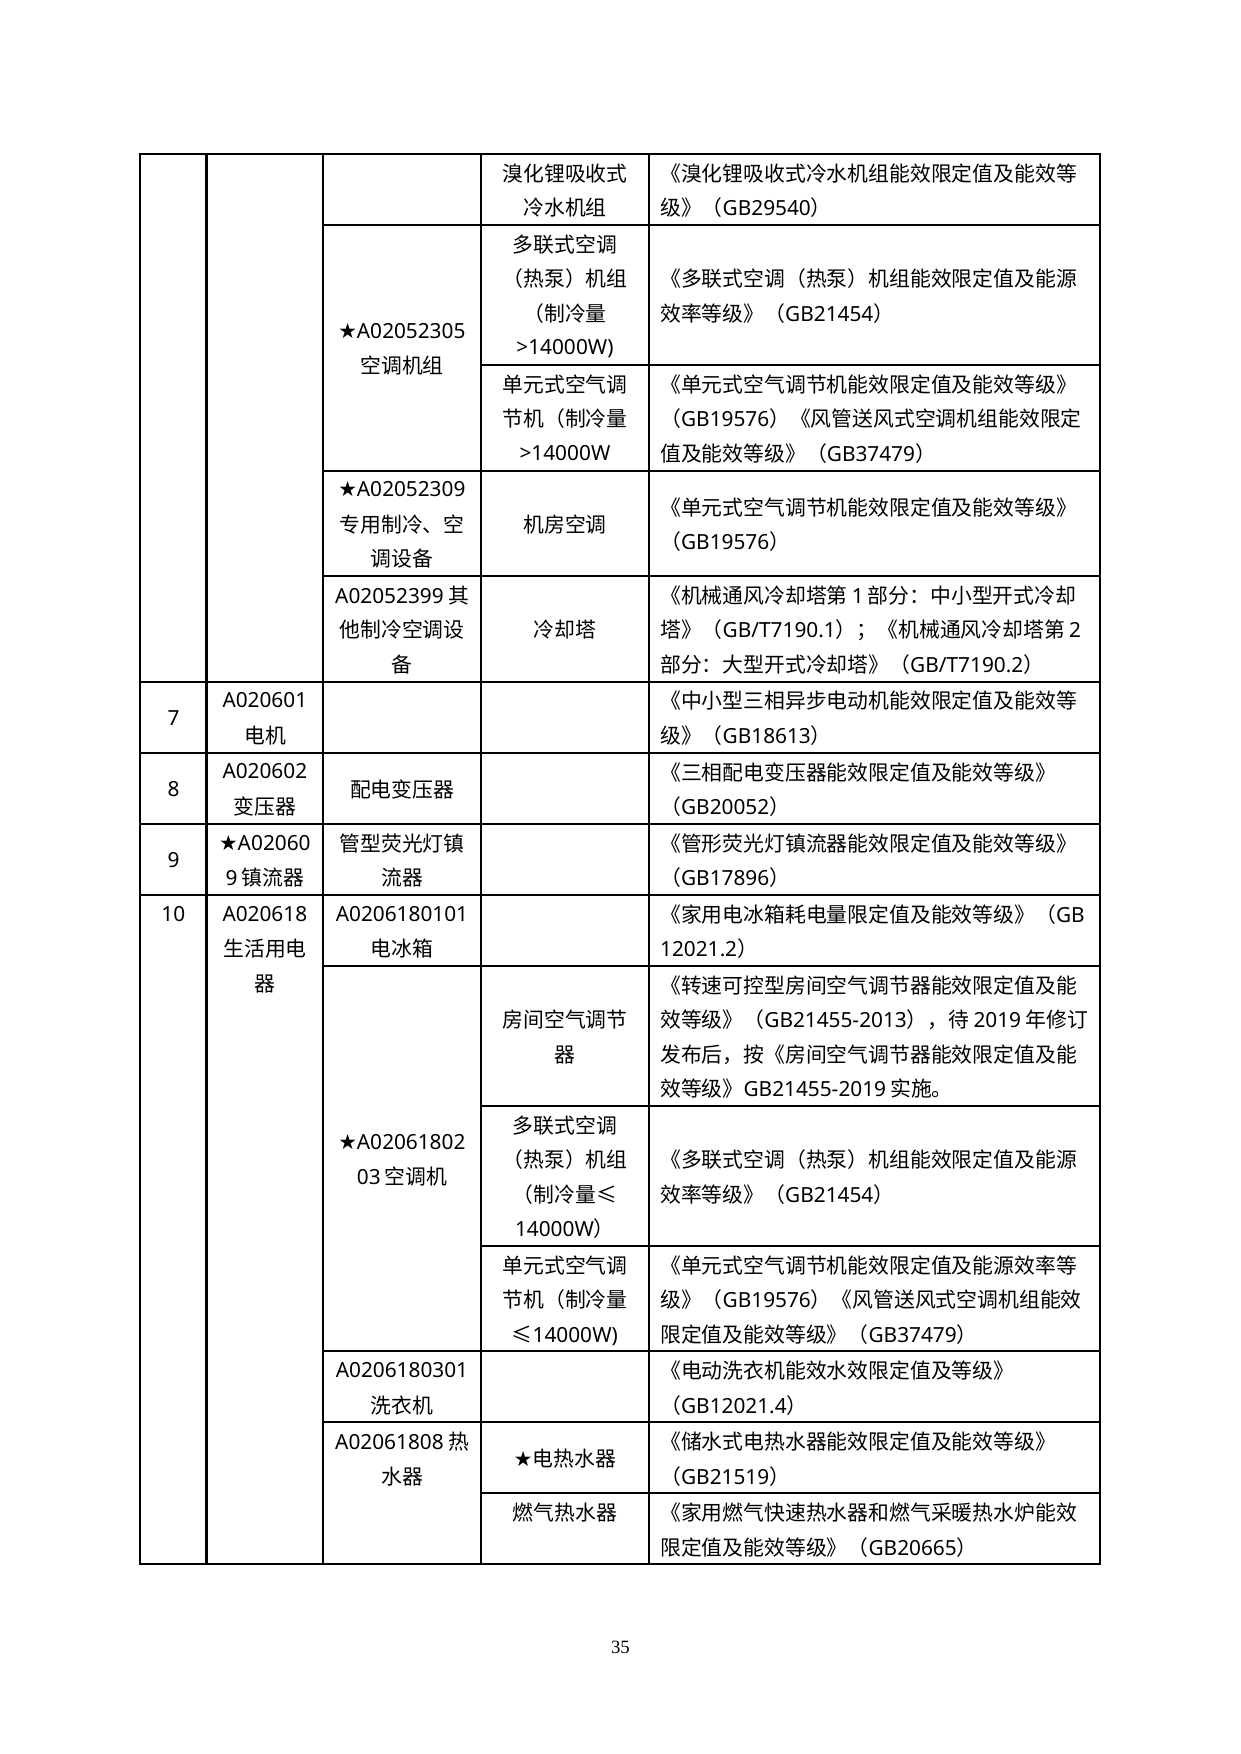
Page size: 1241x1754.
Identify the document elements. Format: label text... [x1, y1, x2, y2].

table_cell ★A02052305空调机组 [324, 226, 480, 469]
table_cell 《单元式空气调节机能效限定值及能效等级》（GB19576）《风管送风式空调机组能效限定值及能效等级》（GB37479） [650, 366, 1099, 469]
table_cell 《家用燃气快速热水器和燃气采暖热水炉能效限定值及能效等级》（GB20665） [650, 1494, 1099, 1563]
table_cell 管型荧光灯镇流器 [324, 825, 480, 894]
table_cell ★A020609镇流器 [208, 825, 322, 894]
table_cell 9 [141, 825, 205, 894]
table_cell 多联式空调（热泵）机组（制冷量≤ 14000W） [482, 1107, 648, 1245]
table_cell 《三相配电变压器能效限定值及能效等级》（GB20052） [650, 754, 1099, 823]
table_cell 《家用电冰箱耗电量限定值及能效等级》（GB 12021.2） [650, 896, 1099, 965]
table_cell 《单元式空气调节机能效限定值及能效等级》（GB19576） [650, 472, 1099, 575]
table_cell 《多联式空调（热泵）机组能效限定值及能源效率等级》（GB21454） [650, 1107, 1099, 1245]
table_cell A0206180101电冰箱 [324, 896, 480, 965]
table_cell 《溴化锂吸收式冷水机组能效限定值及能效等级》（GB29540） [650, 155, 1099, 224]
table_cell A0206180301洗衣机 [324, 1352, 480, 1421]
table_cell 多联式空调（热泵）机组（制冷量>14000W) [482, 226, 648, 364]
table_cell A020602变压器 [208, 754, 322, 823]
table_cell 《电动洗衣机能效水效限定值及等级》（GB12021.4） [650, 1352, 1099, 1421]
table_cell [482, 1352, 648, 1421]
table_cell 《单元式空气调节机能效限定值及能源效率等级》（GB19576）《风管送风式空调机组能效限定值及能效等级》（GB37479） [650, 1247, 1099, 1350]
table_cell [324, 683, 480, 752]
table_cell 溴化锂吸收式冷水机组 [482, 155, 648, 224]
table_cell A02052399其他制冷空调设备 [324, 577, 480, 681]
table_cell A02061808热水器 [324, 1423, 480, 1563]
table_cell A020618生活用电器 [208, 896, 322, 1563]
table_cell 《管形荧光灯镇流器能效限定值及能效等级》（GB17896） [650, 825, 1099, 894]
table_cell 燃气热水器 [482, 1494, 648, 1563]
table_cell ★A02052309专用制冷、空调设备 [324, 472, 480, 575]
table_cell 单元式空气调节机（制冷量≤14000W) [482, 1247, 648, 1350]
table_cell 配电变压器 [324, 754, 480, 823]
table_cell [482, 825, 648, 894]
table_cell 单元式空气调节机（制冷量>14000W [482, 366, 648, 469]
table_cell [482, 896, 648, 965]
table_cell 《中小型三相异步电动机能效限定值及能效等级》（GB18613） [650, 683, 1099, 752]
table_cell [482, 683, 648, 752]
table_cell 7 [141, 683, 205, 752]
table_cell 《储水式电热水器能效限定值及能效等级》（GB21519） [650, 1423, 1099, 1492]
table_cell 房间空气调节器 [482, 967, 648, 1105]
table_cell [482, 754, 648, 823]
table_cell 《机械通风冷却塔第1部分：中小型开式冷却塔》（GB/T7190.1）；《机械通风冷却塔第2部分：大型开式冷却塔》（GB/T7190.2） [650, 577, 1099, 681]
table_cell ★电热水器 [482, 1423, 648, 1492]
table_cell 《转速可控型房间空气调节器能效限定值及能效等级》（GB21455-2013），待2019年修订发布后，按《房间空气调节器能效限定值及能效等级》GB21455-2019实施。 [650, 967, 1099, 1105]
table_cell 冷却塔 [482, 577, 648, 681]
table_cell A020601电机 [208, 683, 322, 752]
table_cell 机房空调 [482, 472, 648, 575]
table_cell 《多联式空调（热泵）机组能效限定值及能源效率等级》（GB21454） [650, 226, 1099, 364]
table_cell ★A0206180203空调机 [324, 967, 480, 1350]
table_cell 8 [141, 754, 205, 823]
table_cell 10 [141, 896, 205, 1563]
